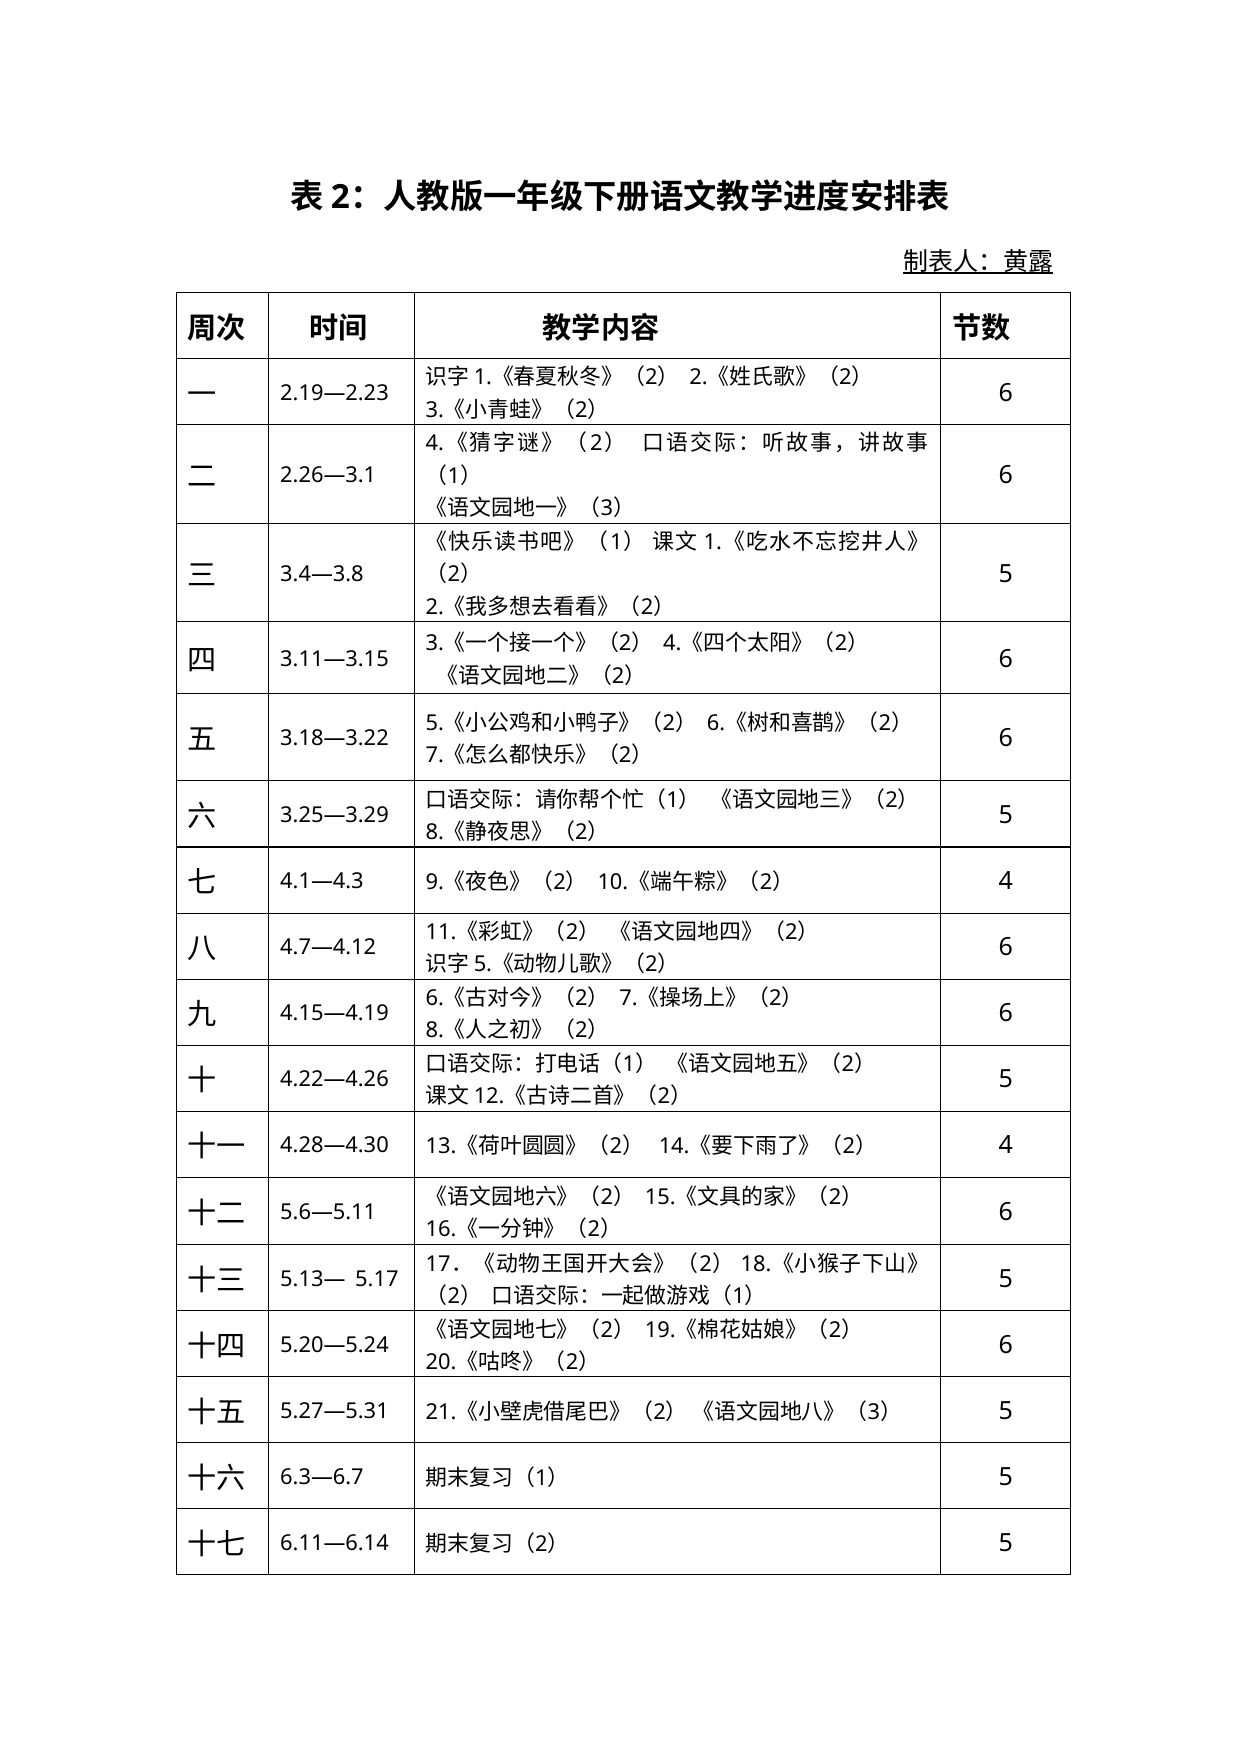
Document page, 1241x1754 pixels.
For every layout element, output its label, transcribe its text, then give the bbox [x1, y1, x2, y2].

table_cell 四 [177, 622, 268, 693]
table_cell 6 [941, 1311, 1070, 1376]
table_cell 13.《荷叶圆圆》（2） 14.《要下雨了》（2） [415, 1112, 940, 1177]
table_cell 十五 [177, 1377, 268, 1442]
table_cell 4.28—4.30 [269, 1112, 414, 1177]
table_cell 6.《古对今》（2） 7.《操场上》（2） 8.《人之初》（2） [415, 980, 940, 1044]
table_cell 3.25—3.29 [269, 781, 414, 846]
table_cell 4.22—4.26 [269, 1046, 414, 1111]
table_cell 9.《夜色》（2） 10.《端午粽》（2） [415, 848, 940, 912]
table_cell 口语交际：打电话（1） 《语文园地五》（2） 课文12.《古诗二首》（2） [415, 1046, 940, 1111]
table_cell 5.27—5.31 [269, 1377, 414, 1442]
table_cell 4.《猜字谜》（2） 口语交际：听故事，讲故事（1） 《语文园地一》（3） [415, 425, 940, 523]
table_cell 6.3—6.7 [269, 1443, 414, 1508]
table_cell 一 [177, 359, 268, 424]
table_cell 八 [177, 914, 268, 978]
table_cell 5 [941, 1046, 1070, 1111]
table_cell 17．《动物王国开大会》（2） 18.《小猴子下山》（2） 口语交际：一起做游戏（1） [415, 1245, 940, 1310]
table_cell 期末复习（2） [415, 1509, 940, 1574]
table_cell 十一 [177, 1112, 268, 1177]
table_cell 6 [941, 914, 1070, 978]
table_cell 3.18—3.22 [269, 694, 414, 780]
table_cell 21.《小壁虎借尾巴》（2） 《语文园地八》（3） [415, 1377, 940, 1442]
table_cell 十七 [177, 1509, 268, 1574]
table_header 周次 [177, 293, 268, 358]
table_cell 4.1—4.3 [269, 848, 414, 912]
table_header 教学内容 [415, 293, 940, 358]
table_cell 5.17 [269, 1245, 414, 1310]
table_cell 口语交际：请你帮个忙（1） 《语文园地三》（2） 8.《静夜思》（2） [415, 781, 940, 846]
table_cell 6.11—6.14 [269, 1509, 414, 1574]
table_cell 三 [177, 524, 268, 621]
table_cell 4.7—4.12 [269, 914, 414, 978]
table_cell 6 [941, 359, 1070, 424]
table_cell 五 [177, 694, 268, 780]
table_cell 《快乐读书吧》（1） 课文1.《吃水不忘挖井人》（2） 2.《我多想去看看》（2） [415, 524, 940, 621]
text 制表人：黄露 [187, 227, 1053, 292]
table_cell 4.15—4.19 [269, 980, 414, 1044]
table_cell 3.《一个接一个》（2） 4.《四个太阳》（2） 《语文园地二》（2） [415, 622, 940, 693]
table_cell 七 [177, 848, 268, 912]
table_cell 11.《彩虹》（2） 《语文园地四》（2） 识字5.《动物儿歌》（2） [415, 914, 940, 978]
table_cell 5.《小公鸡和小鸭子》（2） 6.《树和喜鹊》（2） 7.《怎么都快乐》（2） [415, 694, 940, 780]
table_cell 5 [941, 1245, 1070, 1310]
table_cell 十六 [177, 1443, 268, 1508]
table_cell 十二 [177, 1178, 268, 1244]
table_cell 3.11—3.15 [269, 622, 414, 693]
table_cell 6 [941, 980, 1070, 1044]
table_cell 4 [941, 848, 1070, 912]
table_cell 5 [941, 1443, 1070, 1508]
table_cell 5.20—5.24 [269, 1311, 414, 1376]
table_cell 5 [941, 524, 1070, 621]
table_cell 5.6—5.11 [269, 1178, 414, 1244]
table_cell 6 [941, 1178, 1070, 1244]
table_cell 十三 [177, 1245, 268, 1310]
table_cell 期末复习（1） [415, 1443, 940, 1508]
table_cell 5 [941, 1377, 1070, 1442]
table_cell 十 [177, 1046, 268, 1111]
table_cell 2.19—2.23 [269, 359, 414, 424]
table_cell 《语文园地六》（2） 15.《文具的家》（2） 16.《一分钟》（2） [415, 1178, 940, 1244]
table_cell 识字1.《春夏秋冬》（2） 2.《姓氏歌》（2） 3.《小青蛙》（2） [415, 359, 940, 424]
table_cell 5 [941, 781, 1070, 846]
table_cell 6 [941, 694, 1070, 780]
table_cell 6 [941, 425, 1070, 523]
table_cell 《语文园地七》（2） 19.《棉花姑娘》（2） 20.《咕咚》（2） [415, 1311, 940, 1376]
table_cell 九 [177, 980, 268, 1044]
table_cell 5 [941, 1509, 1070, 1574]
table_cell 6 [941, 622, 1070, 693]
table_cell 4 [941, 1112, 1070, 1177]
table_header 时间 [269, 293, 414, 358]
text 表2：人教版一年级下册语文教学进度安排表 [187, 162, 1053, 227]
table_header 节数 [941, 293, 1070, 358]
table_cell 2.26—3.1 [269, 425, 414, 523]
table_cell 六 [177, 781, 268, 846]
table_cell 十四 [177, 1311, 268, 1376]
table_cell 3.4—3.8 [269, 524, 414, 621]
table_cell 二 [177, 425, 268, 523]
